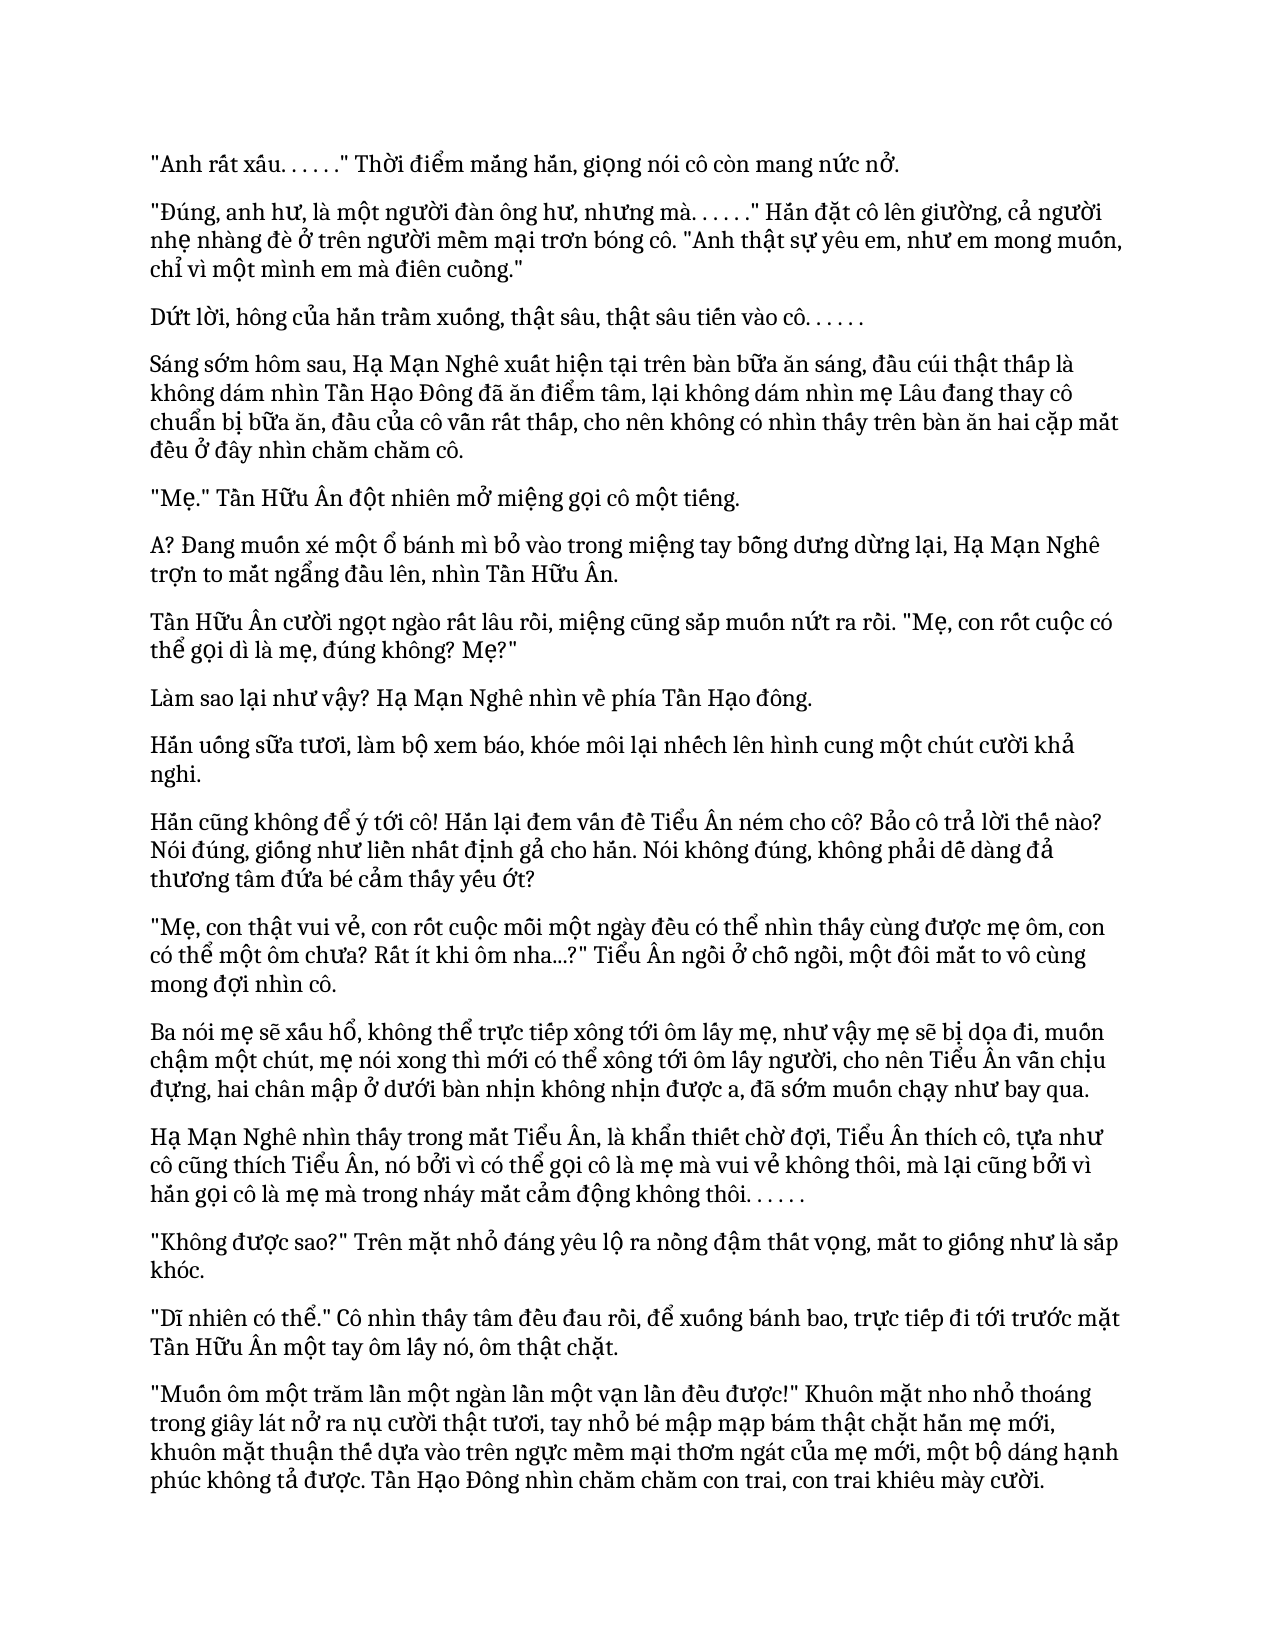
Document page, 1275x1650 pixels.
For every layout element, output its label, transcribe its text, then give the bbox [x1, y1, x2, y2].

text "Đúng, anh hư, là một người đàn ông hư, nhưng mà. . . . . ." Hắn đặt cô lên giường, cả người nhẹ nhàng đè ở trên người mềm mại trơn bóng cô. "Anh thật sự yêu em, như em mong muốn, chỉ vì một mình em mà điên cuồng." [150, 197, 1125, 284]
text Hạ Mạn Nghê nhìn thấy trong mắt Tiểu Ân, là khẩn thiết chờ đợi, Tiểu Ân thích cô, tựa như cô cũng thích Tiểu Ân, nó bởi vì có thể gọi cô là mẹ mà vui vẻ không thôi, mà lại cũng bởi vì hắn gọi cô là mẹ mà trong nháy mắt cảm động không thôi. . . . . . [150, 1122, 1125, 1209]
text "Mẹ." Tần Hữu Ân đột nhiên mở miệng gọi cô một tiếng. [150, 484, 1125, 512]
text Dứt lời, hông của hắn trầm xuống, thật sâu, thật sâu tiến vào cô. . . . . . [150, 302, 1125, 331]
text "Anh rất xấu. . . . . ." Thời điểm mắng hắn, giọng nói cô còn mang nức nở. [150, 150, 1125, 179]
text "Không được sao?" Trên mặt nhỏ đáng yêu lộ ra nồng đậm thất vọng, mắt to giống như là sắp khóc. [150, 1227, 1125, 1285]
text A? Đang muốn xé một ổ bánh mì bỏ vào trong miệng tay bỗng dưng dừng lại, Hạ Mạn Nghê trợn to mắt ngẩng đầu lên, nhìn Tần Hữu Ân. [150, 531, 1125, 589]
text Hắn uống sữa tươi, làm bộ xem báo, khóe môi lại nhếch lên hình cung một chút cười khả nghi. [150, 731, 1125, 789]
text Tần Hữu Ân cười ngọt ngào rất lâu rồi, miệng cũng sắp muốn nứt ra rồi. "Mẹ, con rốt cuộc có thể gọi dì là mẹ, đúng không? Mẹ?" [150, 607, 1125, 665]
text "Dĩ nhiên có thể." Cô nhìn thấy tâm đều đau rồi, để xuống bánh bao, trực tiếp đi tới trước mặt Tần Hữu Ân một tay ôm lấy nó, ôm thật chặt. [150, 1304, 1125, 1361]
text "Muốn ôm một trăm lần một ngàn lần một vạn lần đều được!" Khuôn mặt nho nhỏ thoáng trong giây lát nở ra nụ cười thật tươi, tay nhỏ bé mập mạp bám thật chặt hắn mẹ mới, khuôn mặt thuận thế dựa vào trên ngực mềm mại thơm ngát của mẹ mới, một bộ dáng hạnh phúc không tả được. Tần Hạo Đông nhìn chằm chằm con trai, con trai khiêu mày cười. [150, 1380, 1125, 1495]
text Sáng sớm hôm sau, Hạ Mạn Nghê xuất hiện tại trên bàn bữa ăn sáng, đầu cúi thật thấp là không dám nhìn Tần Hạo Đông đã ăn điểm tâm, lại không dám nhìn mẹ Lâu đang thay cô chuẩn bị bữa ăn, đầu của cô vẫn rất thấp, cho nên không có nhìn thấy trên bàn ăn hai cặp mắt đều ở đây nhìn chằm chằm cô. [150, 350, 1125, 465]
text Làm sao lại như vậy? Hạ Mạn Nghê nhìn về phía Tần Hạo đông. [150, 684, 1125, 712]
text Ba nói mẹ sẽ xấu hổ, không thể trực tiếp xông tới ôm lấy mẹ, như vậy mẹ sẽ bị dọa đi, muốn chậm một chút, mẹ nói xong thì mới có thể xông tới ôm lấy người, cho nên Tiểu Ân vẫn chịu đựng, hai chân mập ở dưới bàn nhịn không nhịn được a, đã sớm muốn chạy như bay qua. [150, 1017, 1125, 1104]
text "Mẹ, con thật vui vẻ, con rốt cuộc mỗi một ngày đều có thể nhìn thấy cùng được mẹ ôm, con có thể một ôm chưa? Rất ít khi ôm nha...?" Tiểu Ân ngồi ở chỗ ngồi, một đôi mắt to vô cùng mong đợi nhìn cô. [150, 912, 1125, 999]
text Hắn cũng không để ý tới cô! Hắn lại đem vấn đề Tiểu Ân ném cho cô? Bảo cô trả lời thế nào? Nói đúng, giống như liền nhất định gả cho hắn. Nói không đúng, không phải dễ dàng đả thương tâm đứa bé cảm thấy yếu ớt? [150, 807, 1125, 894]
